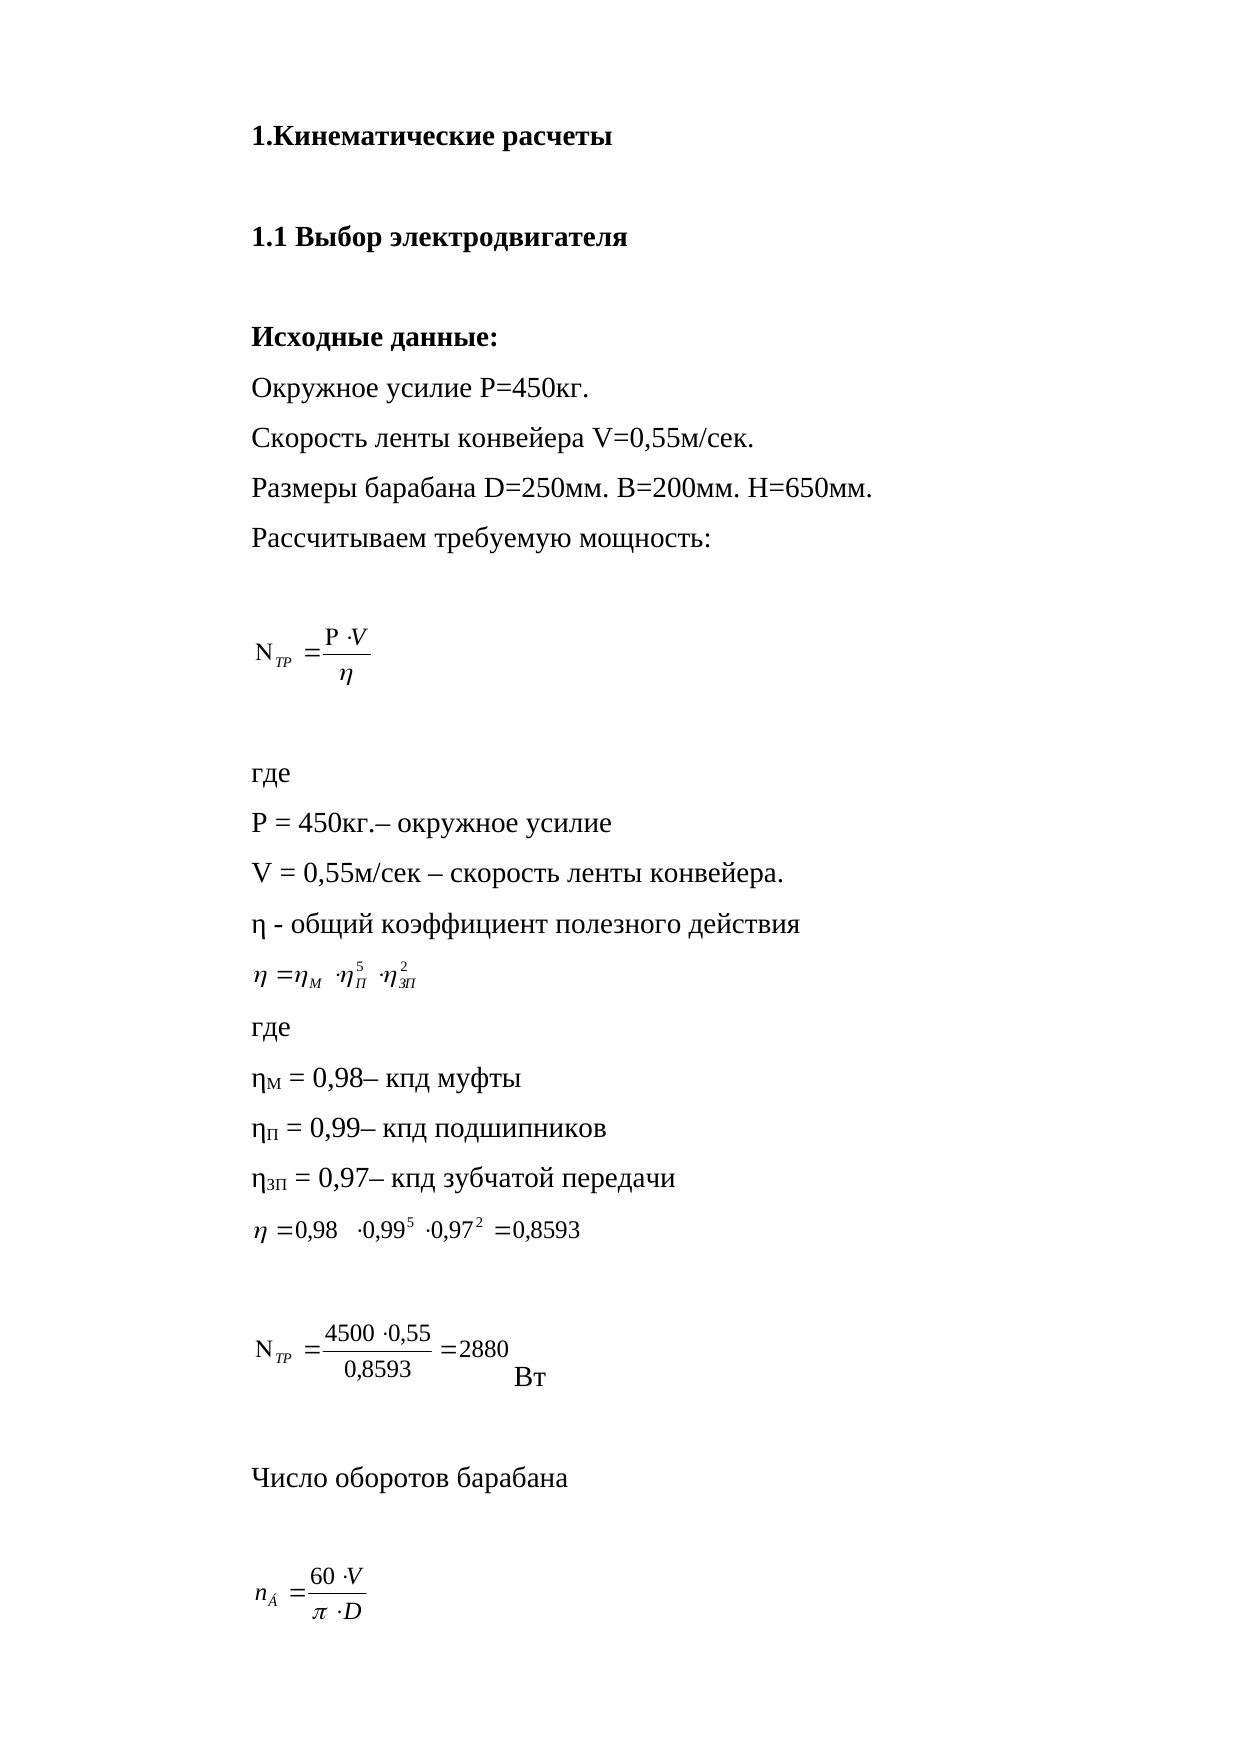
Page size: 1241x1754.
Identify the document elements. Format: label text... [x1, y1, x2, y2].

text ηМ = 0,98– кпд муфты [177, 1060, 1152, 1093]
text Р = 450кг.– окружное усилие [177, 805, 1152, 839]
text где [177, 1009, 1152, 1043]
text ηП = 0,99– кпд подшипников [177, 1110, 1152, 1144]
text Размеры барабана D=250мм. B=200мм. Н=650мм. [177, 470, 1152, 504]
text Рассчитываем требуемую мощность: [177, 521, 1152, 554]
text V = 0,55м/сек – скорость ленты конвейера. [177, 855, 1152, 889]
text 1.Кинематические расчеты [177, 118, 1152, 152]
text 1.1 Выбор электродвигателя [177, 219, 1152, 252]
text ηЗП = 0,97– кпд зубчатой передачи [177, 1161, 1152, 1194]
text где [177, 755, 1152, 788]
text η - общий коэффициент полезного действия [177, 906, 1152, 939]
text Окружное усилие Р=450кг. [177, 370, 1152, 403]
text Вт [177, 1318, 1152, 1393]
text Исходные данные: [177, 319, 1152, 353]
text Число оборотов барабана [177, 1460, 1152, 1493]
text Скорость ленты конвейера V=0,55м/сек. [177, 420, 1152, 453]
